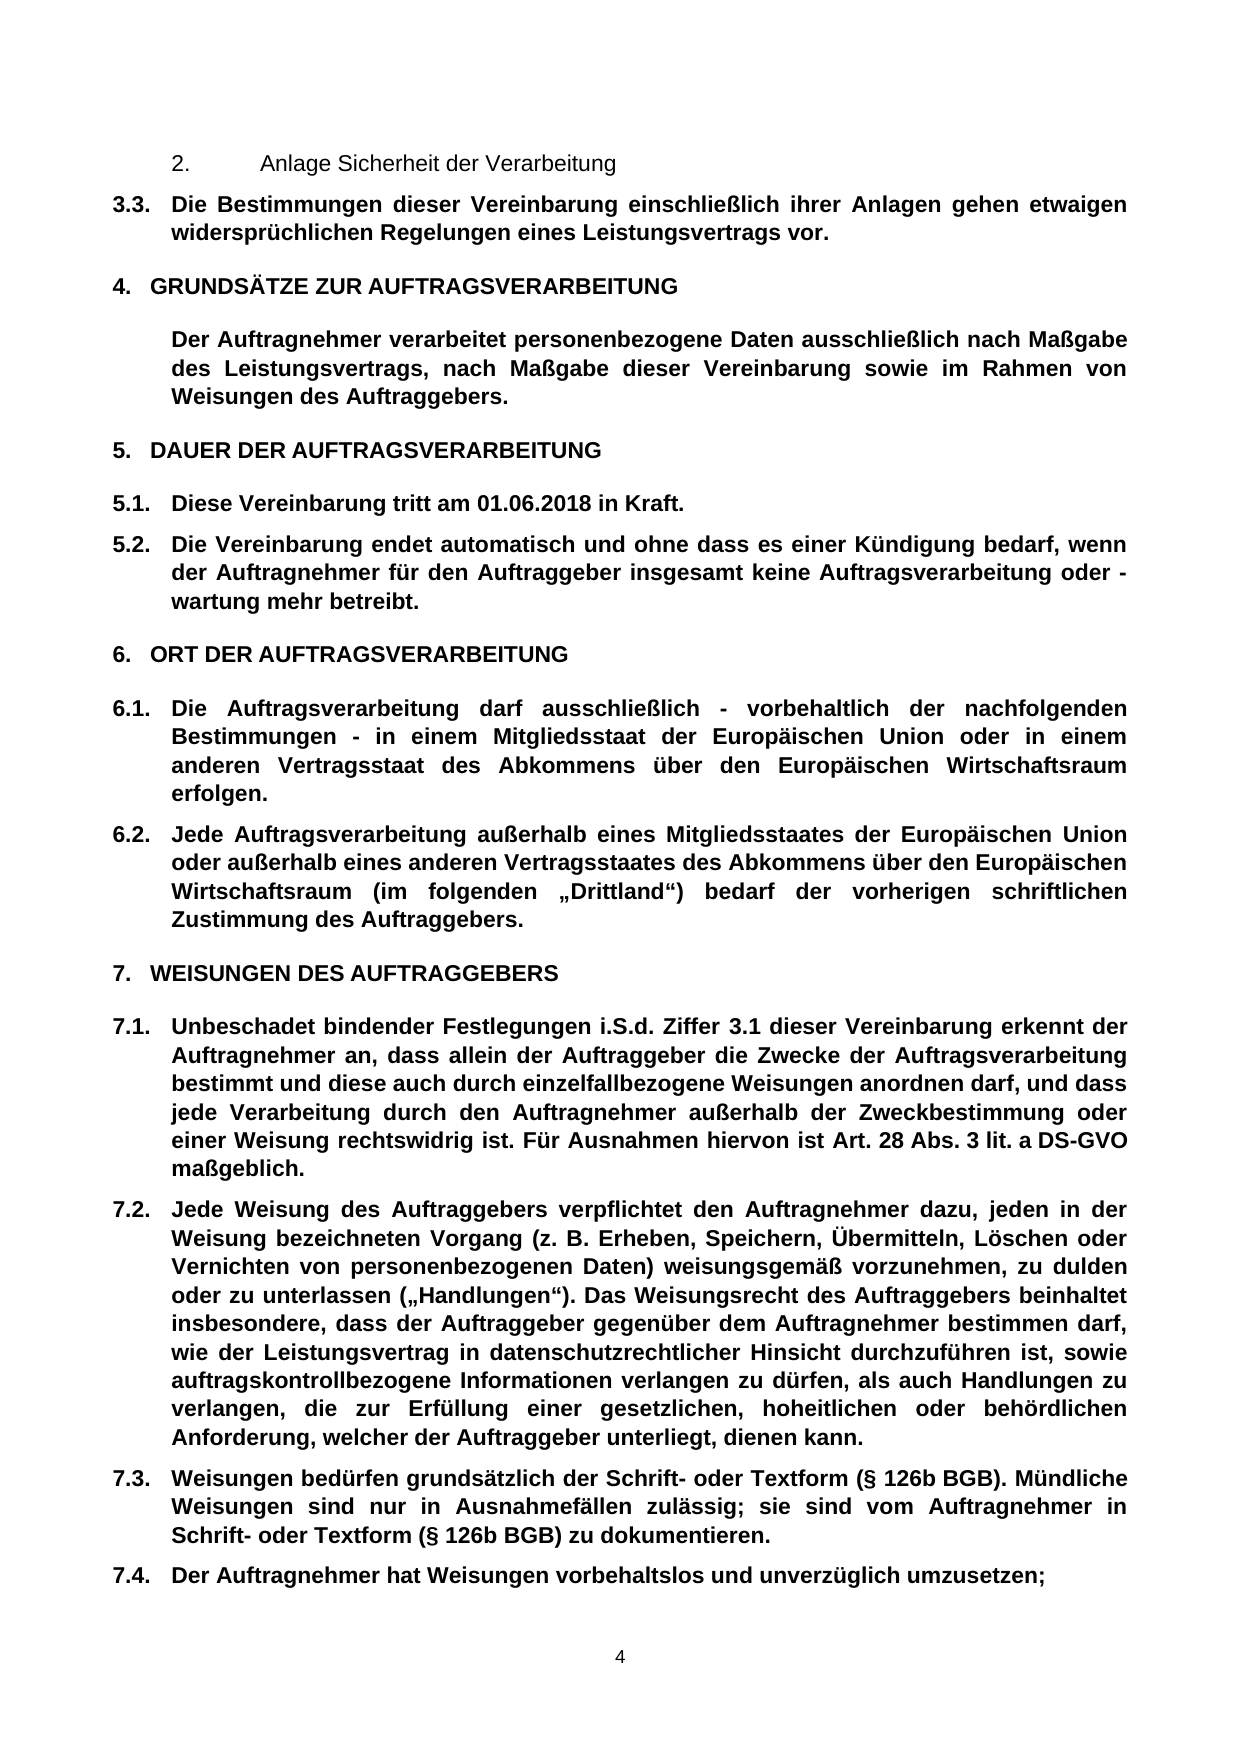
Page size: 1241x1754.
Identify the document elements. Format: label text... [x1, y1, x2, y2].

subtitle Weisungen bedürfen grundsätzlich der Schrift- oder Textform (§ 126b BGB). Mündliche Weisungen sind nur in Ausnahmefällen zulässig; sie sind vom Auftragnehmer in Schrift- oder Textform (§ 126b BGB) zu dokumentieren. [112, 1465, 1128, 1548]
subtitle Jede Auftragsverarbeitung außerhalb eines Mitgliedsstaates der Europäischen Union oder außerhalb eines anderen Vertragsstaates des Abkommens über den Europäischen Wirtschaftsraum (im folgenden „Drittland“) bedarf der vorherigen schriftlichen Zustimmung des Auftraggebers. [112, 821, 1128, 933]
subtitle Die Auftragsverarbeitung darf ausschließlich - vorbehaltlich der nachfolgenden Bestimmungen - in einem Mitgliedsstaat der Europäischen Union oder in einem anderen Vertragsstaat des Abkommens über den Europäischen Wirtschaftsraum erfolgen. [112, 695, 1128, 806]
subtitle Der Auftragnehmer verarbeitet personenbezogene Daten ausschließlich nach Maßgabe des Leistungsvertrags, nach Maßgabe dieser Vereinbarung sowie im Rahmen von Weisungen des Auftraggebers. [171, 326, 1128, 409]
subtitle Die Bestimmungen dieser Vereinbarung einschließlich ihrer Anlagen gehen etwaigen widersprüchlichen Regelungen eines Leistungsvertrags vor. [112, 191, 1128, 246]
subtitle Ort der Auftragsverarbeitung [112, 641, 1128, 668]
subtitle Der Auftragnehmer hat Weisungen vorbehaltslos und unverzüglich umzusetzen; [112, 1562, 1128, 1589]
subtitle Unbeschadet bindender Festlegungen i.S.d. Ziffer 3.2 dieser Vereinbarung erkennt der Auftragnehmer an, dass allein der Auftraggeber die Zwecke der Auftragsverarbeitung bestimmt und diese auch durch einzelfallbezogene Weisungen anordnen darf, und dass jede Verarbeitung durch den Auftragnehmer außerhalb der Zweckbestimmung oder einer Weisung rechtswidrig ist. Für Ausnahmen hiervon ist Art. 28 Abs. 3 lit. a DS-GVO maßgeblich. [112, 1013, 1128, 1182]
subtitle grundsätze zur Auftragsverarbeitung [112, 273, 1128, 299]
list Anlage Sicherheit der Verarbeitung [171, 150, 1128, 176]
subtitle Die Vereinbarung endet automatisch und ohne dass es einer Kündigung bedarf, wenn der Auftragnehmer für den Auftraggeber insgesamt keine Auftragsverarbeitung oder -wartung mehr betreibt. [112, 531, 1128, 614]
subtitle Weisungen des Auftraggebers [112, 960, 1128, 986]
subtitle Diese Vereinbarung tritt am 01.06.2018 in Kraft. [112, 490, 1128, 516]
subtitle Jede Weisung des Auftraggebers verpflichtet den Auftragnehmer dazu, jeden in der Weisung bezeichneten Vorgang (z. B. Erheben, Speichern, Übermitteln, Löschen oder Vernichten von personenbezogenen Daten) weisungsgemäß vorzunehmen, zu dulden oder zu unterlassen („Handlungen“). Das Weisungsrecht des Auftraggebers beinhaltet insbesondere, dass der Auftraggeber gegenüber dem Auftragnehmer bestimmen darf, wie der Leistungsvertrag in datenschutzrechtlicher Hinsicht durchzuführen ist, sowie auftragskontrollbezogene Informationen verlangen zu dürfen, als auch Handlungen zu verlangen, die zur Erfüllung einer gesetzlichen, hoheitlichen oder behördlichen Anforderung, welcher der Auftraggeber unterliegt, dienen kann. [112, 1196, 1128, 1450]
subtitle dauer der Auftragsverarbeitung [112, 437, 1128, 463]
